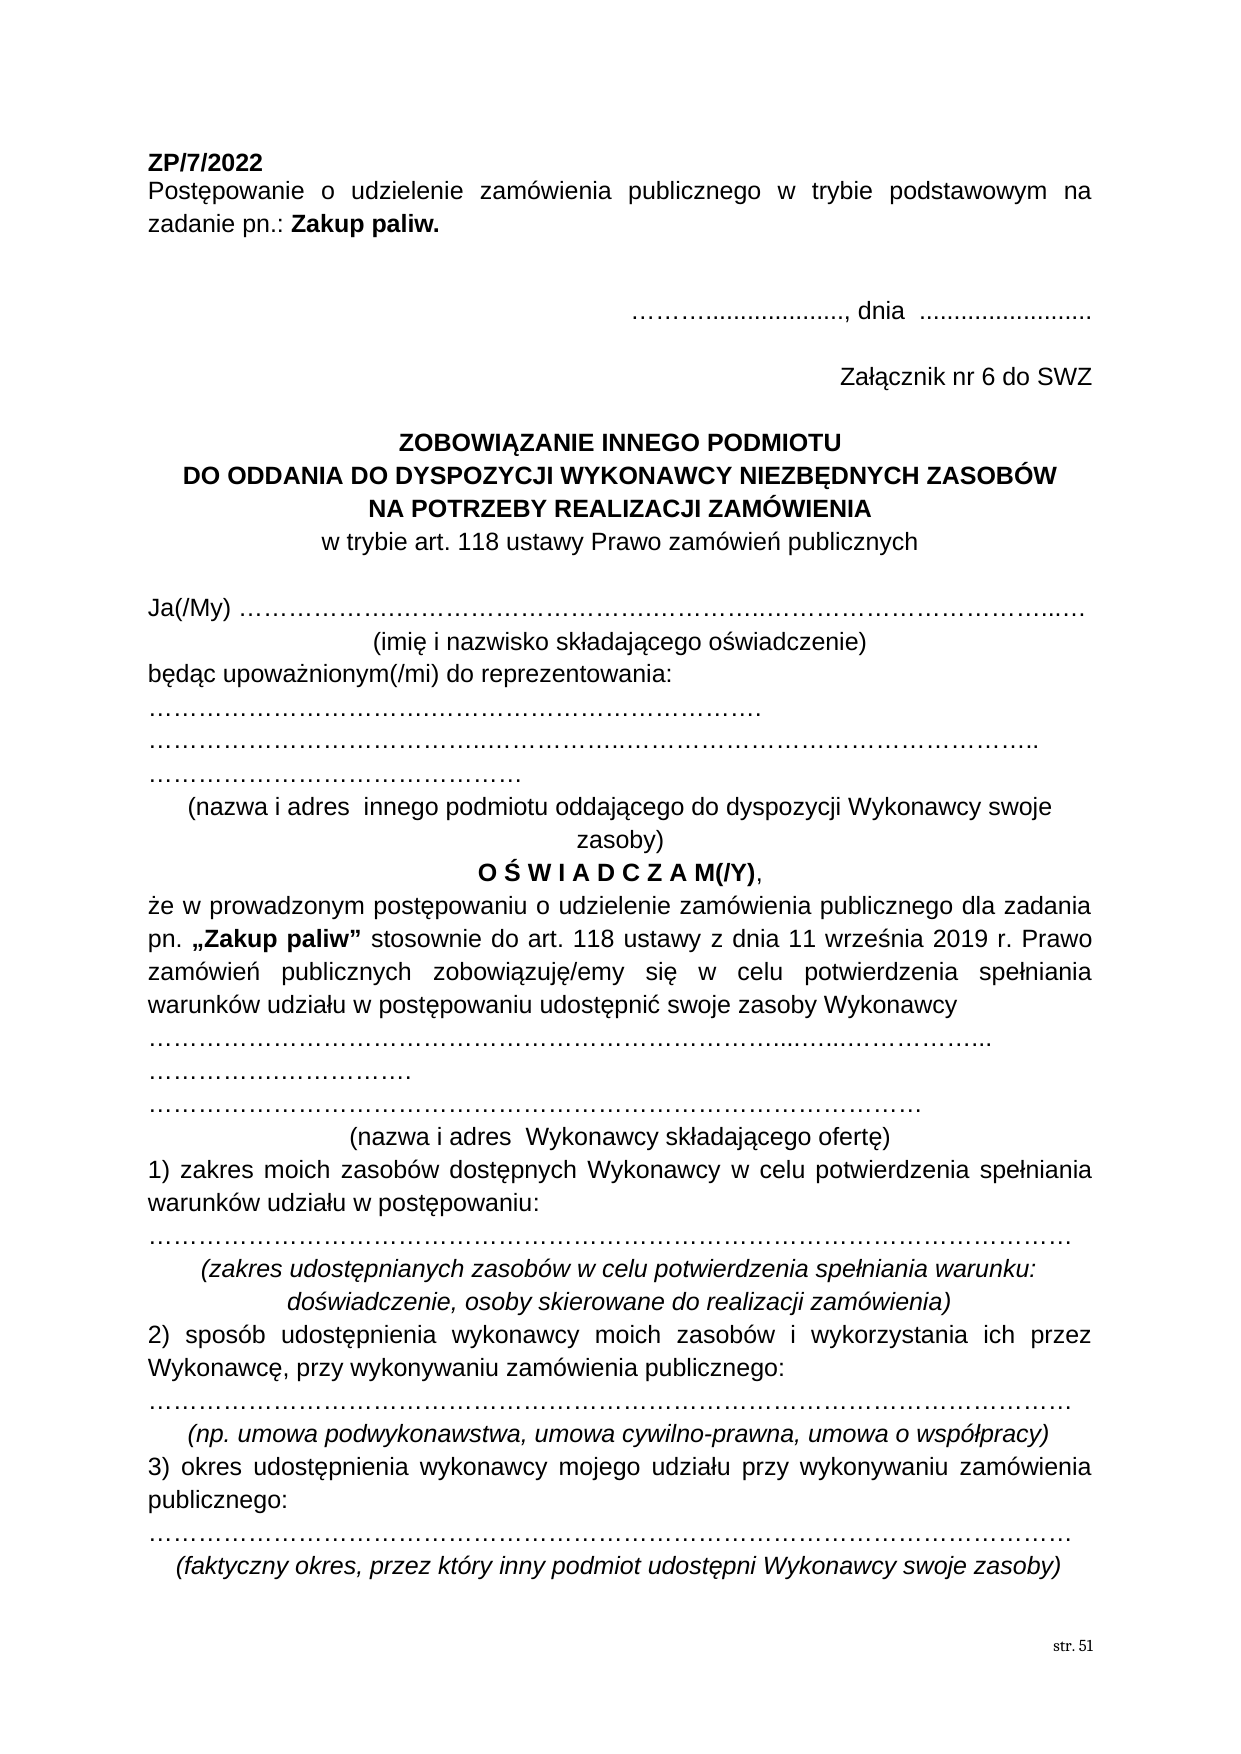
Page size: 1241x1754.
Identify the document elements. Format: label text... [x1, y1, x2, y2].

text ZP/7/2022 [148, 148, 1093, 176]
text …………………………….………………………………….…………………………………..……………..…………………………………………..……………………………………… [148, 692, 1093, 787]
text (nazwa i adres Wykonawcy składającego ofertę) [148, 1122, 1093, 1151]
text ………………………………………………………………………………………………… [148, 1518, 1093, 1547]
text NA POTRZEBY REALIZACJI ZAMÓWIENIA [148, 494, 1093, 523]
text 1) zakres moich zasobów dostępnych Wykonawcy w celu potwierdzenia spełniania warunków udziału w postępowaniu: [148, 1155, 1093, 1217]
text ………...................., dnia ......................... [148, 296, 1093, 325]
text Ja(/My) ……………….………………………….…………..……………………………...… [148, 593, 1093, 622]
text doświadczenie, osoby skierowane do realizacji zamówienia) [148, 1287, 1093, 1316]
text (np. umowa podwykonawstwa, umowa cywilno-prawna, umowa o współpracy) [148, 1419, 1093, 1448]
text będąc upoważnionym(/mi) do reprezentowania: [148, 659, 1093, 688]
text (zakres udostępnianych zasobów w celu potwierdzenia spełniania warunku: [148, 1254, 1093, 1283]
text 2) sposób udostępnienia wykonawcy moich zasobów i wykorzystania ich przez Wykonawcę, przy wykonywaniu zamówienia publicznego: [148, 1320, 1093, 1382]
text (imię i nazwisko składającego oświadczenie) [148, 626, 1093, 655]
text ………………………………………………………………………………………………… [148, 1221, 1093, 1249]
text ………………………………………………………………………………………………… [148, 1386, 1093, 1415]
text że w prowadzonym postępowaniu o udzielenie zamówienia publicznego dla zadania pn. „Zakup paliw” stosownie do art. 118 ustawy z dnia 11 września 2019 r. Prawo zamówień publicznych zobowiązuję/emy się w celu potwierdzenia spełniania warunków udziału w postępowaniu udostępnić swoje zasoby Wykonawcy [148, 891, 1093, 1018]
text DO ODDANIA DO DYSPOZYCJI WYKONAWCY NIEZBĘDNYCH ZASOBÓW [148, 461, 1093, 490]
text O Ś W I A D C Z A M(/Y), [148, 858, 1093, 886]
text w trybie art. 118 ustawy Prawo zamówień publicznych [148, 527, 1093, 556]
text (faktyczny okres, przez który inny podmiot udostępni Wykonawcy swoje zasoby) [148, 1551, 1093, 1580]
text Załącznik nr 6 do SWZ [668, 362, 1093, 391]
text (nazwa i adres innego podmiotu oddającego do dyspozycji Wykonawcy swoje zasoby) [148, 792, 1093, 853]
text Postępowanie o udzielenie zamówienia publicznego w trybie podstawowym na zadanie pn.: Zakup paliw. [148, 176, 1093, 238]
text 3) okres udostępnienia wykonawcy mojego udziału przy wykonywaniu zamówienia publicznego: [148, 1452, 1093, 1514]
text ZOBOWIĄZANIE INNEGO PODMIOTU [148, 428, 1093, 457]
text …………………………………………………………………....…...……………...…………….…………….………………………………………………………………………………… [148, 1023, 1093, 1117]
